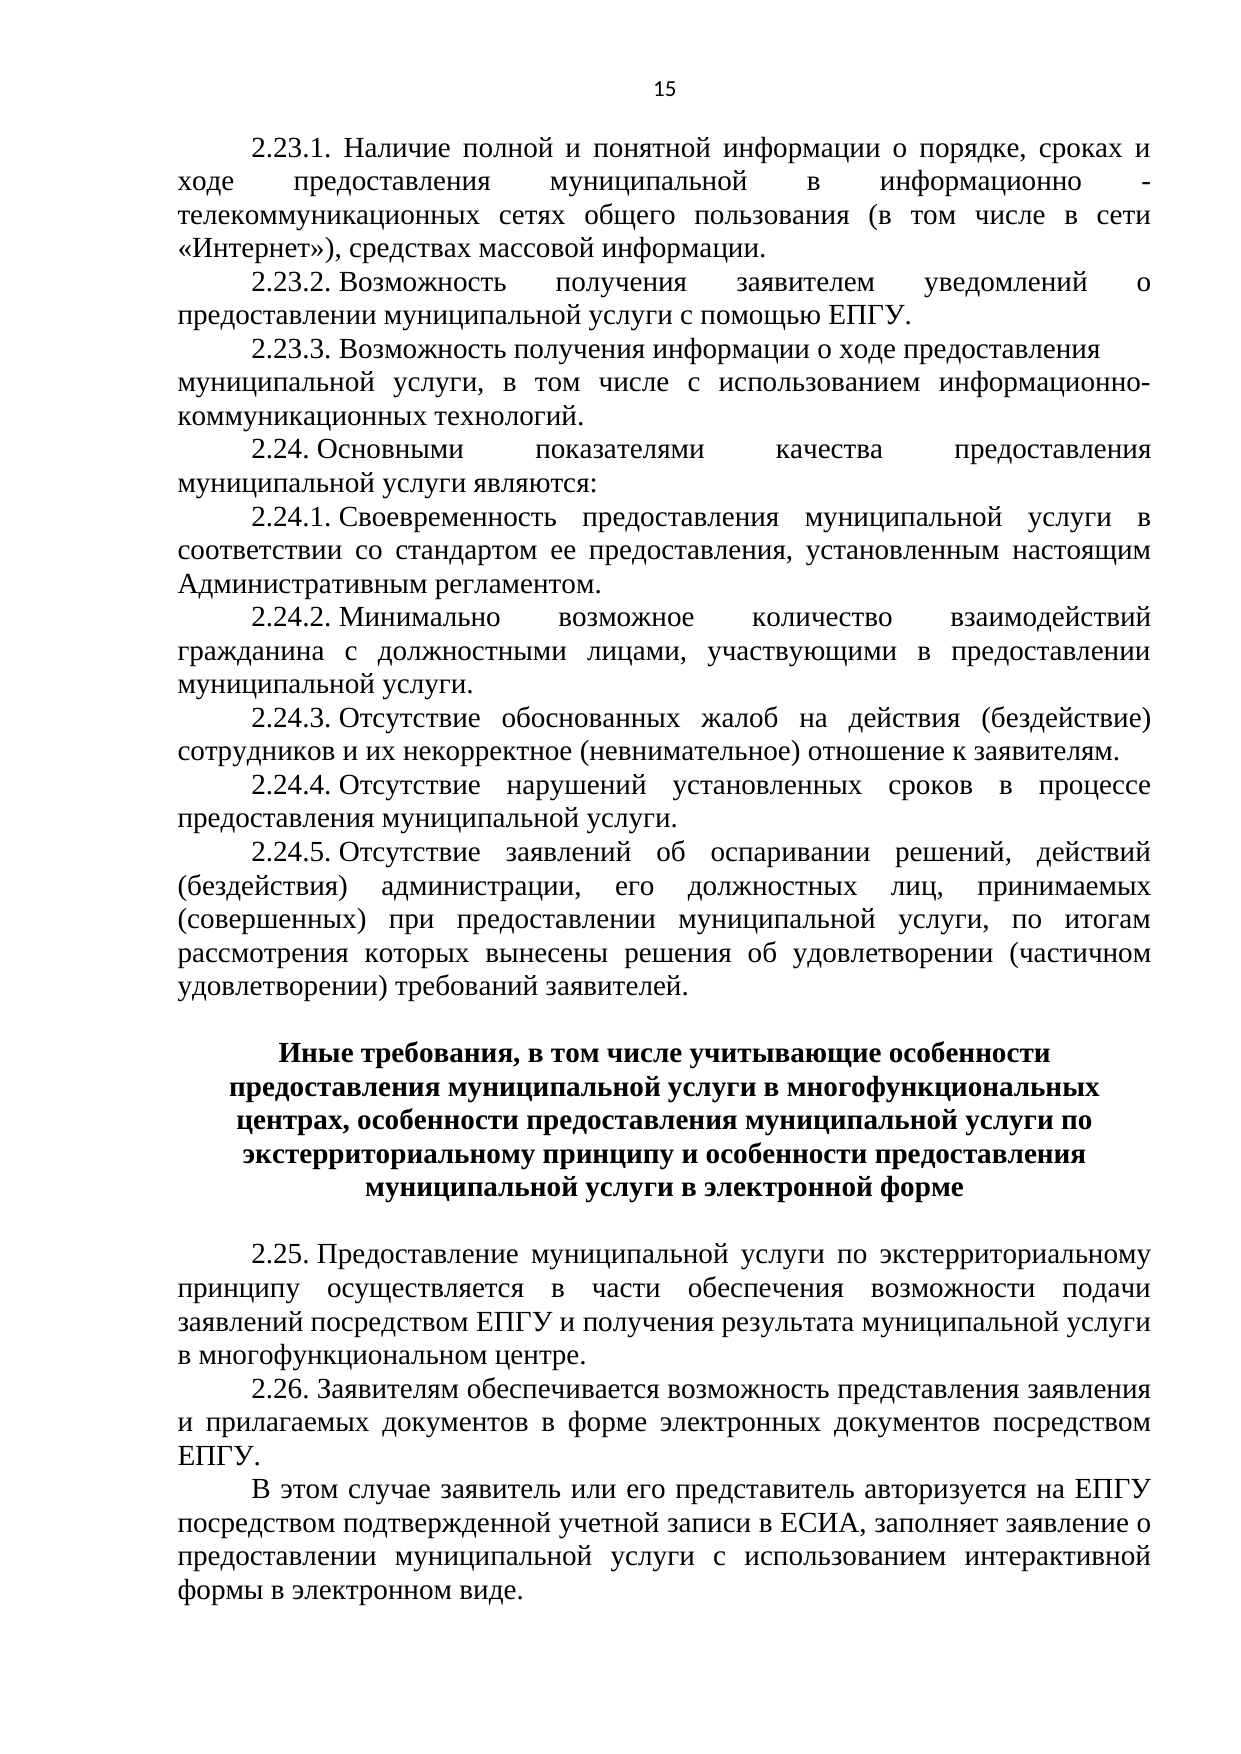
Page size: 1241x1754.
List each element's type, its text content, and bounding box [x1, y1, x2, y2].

text 2.23.2. Возможность получения заявителем уведомлений о предоставлении муниципальной услуги с помощью ЕПГУ. [177, 264, 1152, 331]
text 2.23.1. Наличие полной и понятной информации о порядке, сроках и ходе предоставления муниципальной в информационно - телекоммуникационных сетях общего пользования (в том числе в сети «Интернет»), средствах массовой информации. [177, 130, 1152, 264]
text предоставления муниципальной услуги в многофункциональных центрах, особенности предоставления муниципальной услуги по экстерриториальному принципу и особенности предоставления муниципальной услуги в электронной форме [177, 1069, 1152, 1203]
text 2.26. Заявителям обеспечивается возможность представления заявления и прилагаемых документов в форме электронных документов посредством ЕПГУ. [177, 1371, 1152, 1471]
text 2.24.2. Минимально возможное количество взаимодействий гражданина с должностными лицами, участвующими в предоставлении муниципальной услуги. [177, 599, 1152, 700]
text 2.24. Основными показателями качества предоставления муниципальной услуги являются: [177, 432, 1152, 499]
text 2.24.4. Отсутствие нарушений установленных сроков в процессе предоставления муниципальной услуги. [177, 767, 1152, 834]
text Иные требования, в том числе учитывающие особенности [177, 1035, 1152, 1069]
text В этом случае заявитель или его представитель авторизуется на ЕПГУ посредством подтвержденной учетной записи в ЕСИА, заполняет заявление о предоставлении муниципальной услуги с использованием интерактивной формы в электронном виде. [177, 1471, 1152, 1606]
text 2.23.3. Возможность получения информации о ходе предоставления [177, 331, 1152, 364]
text муниципальной услуги, в том числе с использованием информационно-коммуникационных технологий. [177, 364, 1152, 432]
text 2.24.5. Отсутствие заявлений об оспаривании решений, действий (бездействия) администрации, его должностных лиц, принимаемых (совершенных) при предоставлении муниципальной услуги, по итогам рассмотрения которых вынесены решения об удовлетворении (частичном удовлетворении) требований заявителей. [177, 834, 1152, 1002]
text 2.25. Предоставление муниципальной услуги по экстерриториальному принципу осуществляется в части обеспечения возможности подачи заявлений посредством ЕПГУ и получения результата муниципальной услуги в многофункциональном центре. [177, 1237, 1152, 1371]
text 2.24.1. Своевременность предоставления муниципальной услуги в соответствии со стандартом ее предоставления, установленным настоящим Административным регламентом. [177, 499, 1152, 599]
text 2.24.3. Отсутствие обоснованных жалоб на действия (бездействие) сотрудников и их некорректное (невнимательное) отношение к заявителям. [177, 700, 1152, 767]
